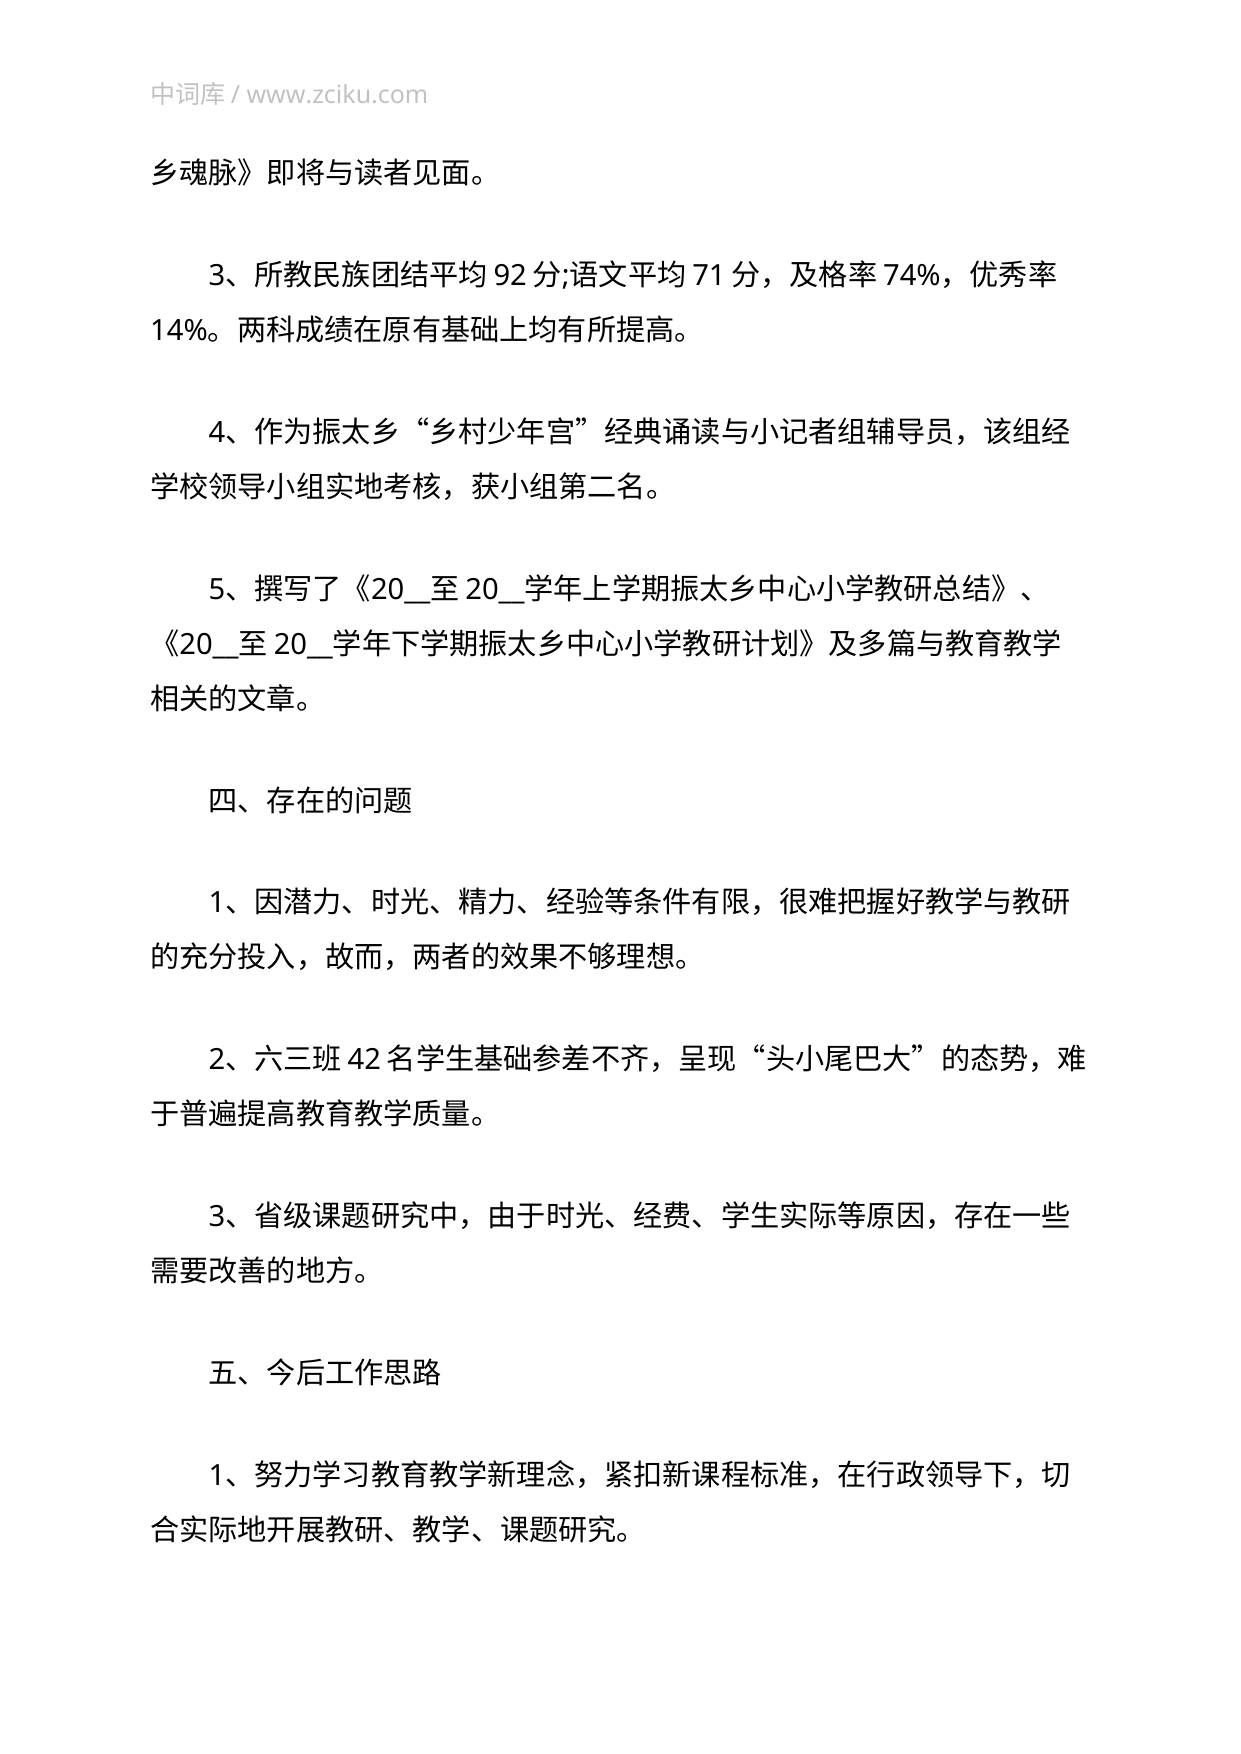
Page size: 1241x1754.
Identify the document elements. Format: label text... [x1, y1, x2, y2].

text 四、存在的问题 [150, 777, 1090, 819]
text 1、因潜力、时光、精力、经验等条件有限，很难把握好教学与教研的充分投入，故而，两者的效果不够理想。 [150, 879, 1090, 976]
text 5、撰写了《20__至20__学年上学期振太乡中心小学教研总结》、《20__至20__学年下学期振太乡中心小学教研计划》及多篇与教育教学相关的文章。 [150, 566, 1090, 718]
text 4、作为振太乡“乡村少年宫”经典诵读与小记者组辅导员，该组经学校领导小组实地考核，获小组第二名。 [150, 409, 1090, 506]
text 3、所教民族团结平均92分;语文平均71分，及格率74%，优秀率14%。两科成绩在原有基础上均有所提高。 [150, 252, 1090, 349]
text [150, 150, 1090, 192]
text 五、今后工作思路 [150, 1349, 1090, 1392]
text 1、努力学习教育教学新理念，紧扣新课程标准，在行政领导下，切合实际地开展教研、教学、课题研究。 [150, 1451, 1090, 1548]
text 2、六三班42名学生基础参差不齐，呈现“头小尾巴大”的态势，难于普遍提高教育教学质量。 [150, 1036, 1090, 1133]
text 3、省级课题研究中，由于时光、经费、学生实际等原因，存在一些需要改善的地方。 [150, 1193, 1090, 1290]
